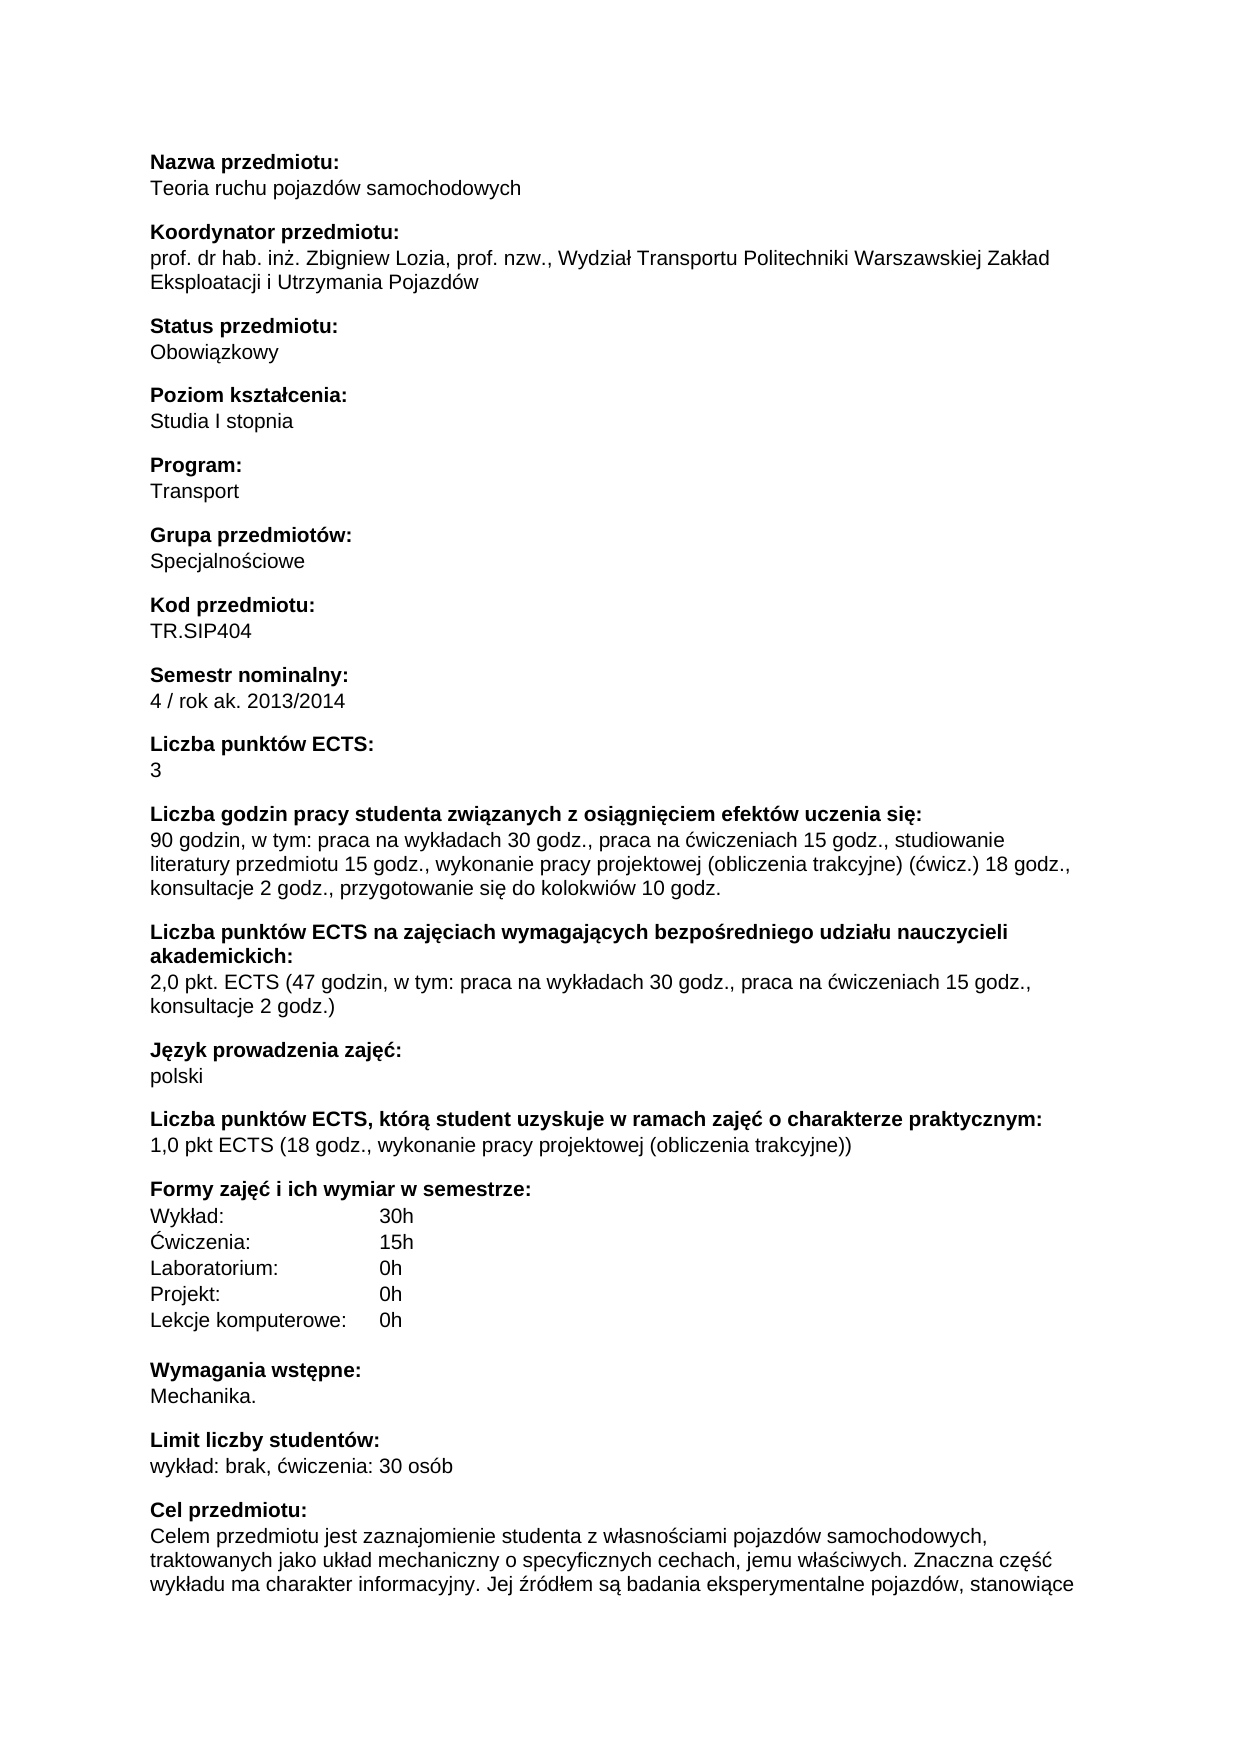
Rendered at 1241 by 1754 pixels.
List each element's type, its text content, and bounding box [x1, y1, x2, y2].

table_cell 0h [369, 1280, 597, 1306]
table_cell Lekcje komputerowe: [140, 1308, 367, 1332]
text Limit liczby studentów: [150, 1428, 1090, 1452]
table_cell 15h [369, 1228, 597, 1254]
text Język prowadzenia zajęć: [150, 1037, 1090, 1061]
text 4 / rok ak. 2013/2014 [150, 688, 1090, 712]
text Grupa przedmiotów: [150, 523, 1090, 547]
text Cel przedmiotu: [150, 1497, 1090, 1521]
text Studia I stopnia [150, 409, 1090, 433]
table_cell 0h [369, 1254, 597, 1280]
table_cell Projekt: [140, 1282, 367, 1306]
text Program: [150, 453, 1090, 477]
text Liczba punktów ECTS: [150, 732, 1090, 756]
text Kod przedmiotu: [150, 593, 1090, 617]
text Semestr nominalny: [150, 662, 1090, 686]
text Liczba punktów ECTS, którą student uzyskuje w ramach zajęć o charakterze praktycznym: [150, 1107, 1090, 1131]
text wykład: brak, ćwiczenia: 30 osób [150, 1454, 1090, 1478]
text Teoria ruchu pojazdów samochodowych [150, 176, 1090, 200]
table_header 30h [369, 1204, 597, 1228]
text 90 godzin, w tym: praca na wykładach 30 godz., praca na ćwiczeniach 15 godz., studiowanie literatury przedmiotu 15 godz., wykonanie pracy projektowej (obliczenia trakcyjne) (ćwicz.) 18 godz., konsultacje 2 godz., przygotowanie się do kolokwiów 10 godz. [150, 828, 1090, 900]
text prof. dr hab. inż. Zbigniew Lozia, prof. nzw., Wydział Transportu Politechniki Warszawskiej Zakład Eksploatacji i Utrzymania Pojazdów [150, 246, 1090, 294]
text Specjalnościowe [150, 549, 1090, 573]
text Poziom kształcenia: [150, 383, 1090, 407]
table_cell Ćwiczenia: [140, 1230, 367, 1254]
text Liczba punktów ECTS na zajęciach wymagających bezpośredniego udziału nauczycieli akademickich: [150, 920, 1090, 968]
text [150, 1523, 1090, 1595]
text Koordynator przedmiotu: [150, 220, 1090, 244]
text Nazwa przedmiotu: [150, 150, 1090, 174]
text Obowiązkowy [150, 339, 1090, 363]
text Formy zajęć i ich wymiar w semestrze: [150, 1177, 1090, 1201]
text Status przedmiotu: [150, 313, 1090, 337]
text TR.SIP404 [150, 619, 1090, 643]
text polski [150, 1063, 1090, 1087]
text 2,0 pkt. ECTS (47 godzin, w tym: praca na wykładach 30 godz., praca na ćwiczeniach 15 godz., konsultacje 2 godz.) [150, 970, 1090, 1018]
text 1,0 pkt ECTS (18 godz., wykonanie pracy projektowej (obliczenia trakcyjne)) [150, 1133, 1090, 1157]
text Transport [150, 479, 1090, 503]
text Wymagania wstępne: [150, 1358, 1090, 1382]
table_cell 0h [369, 1306, 597, 1332]
text Liczba godzin pracy studenta związanych z osiągnięciem efektów uczenia się: [150, 802, 1090, 826]
table_header Wykład: [140, 1204, 367, 1228]
table_cell Laboratorium: [140, 1256, 367, 1280]
text 3 [150, 758, 1090, 782]
text Mechanika. [150, 1384, 1090, 1408]
